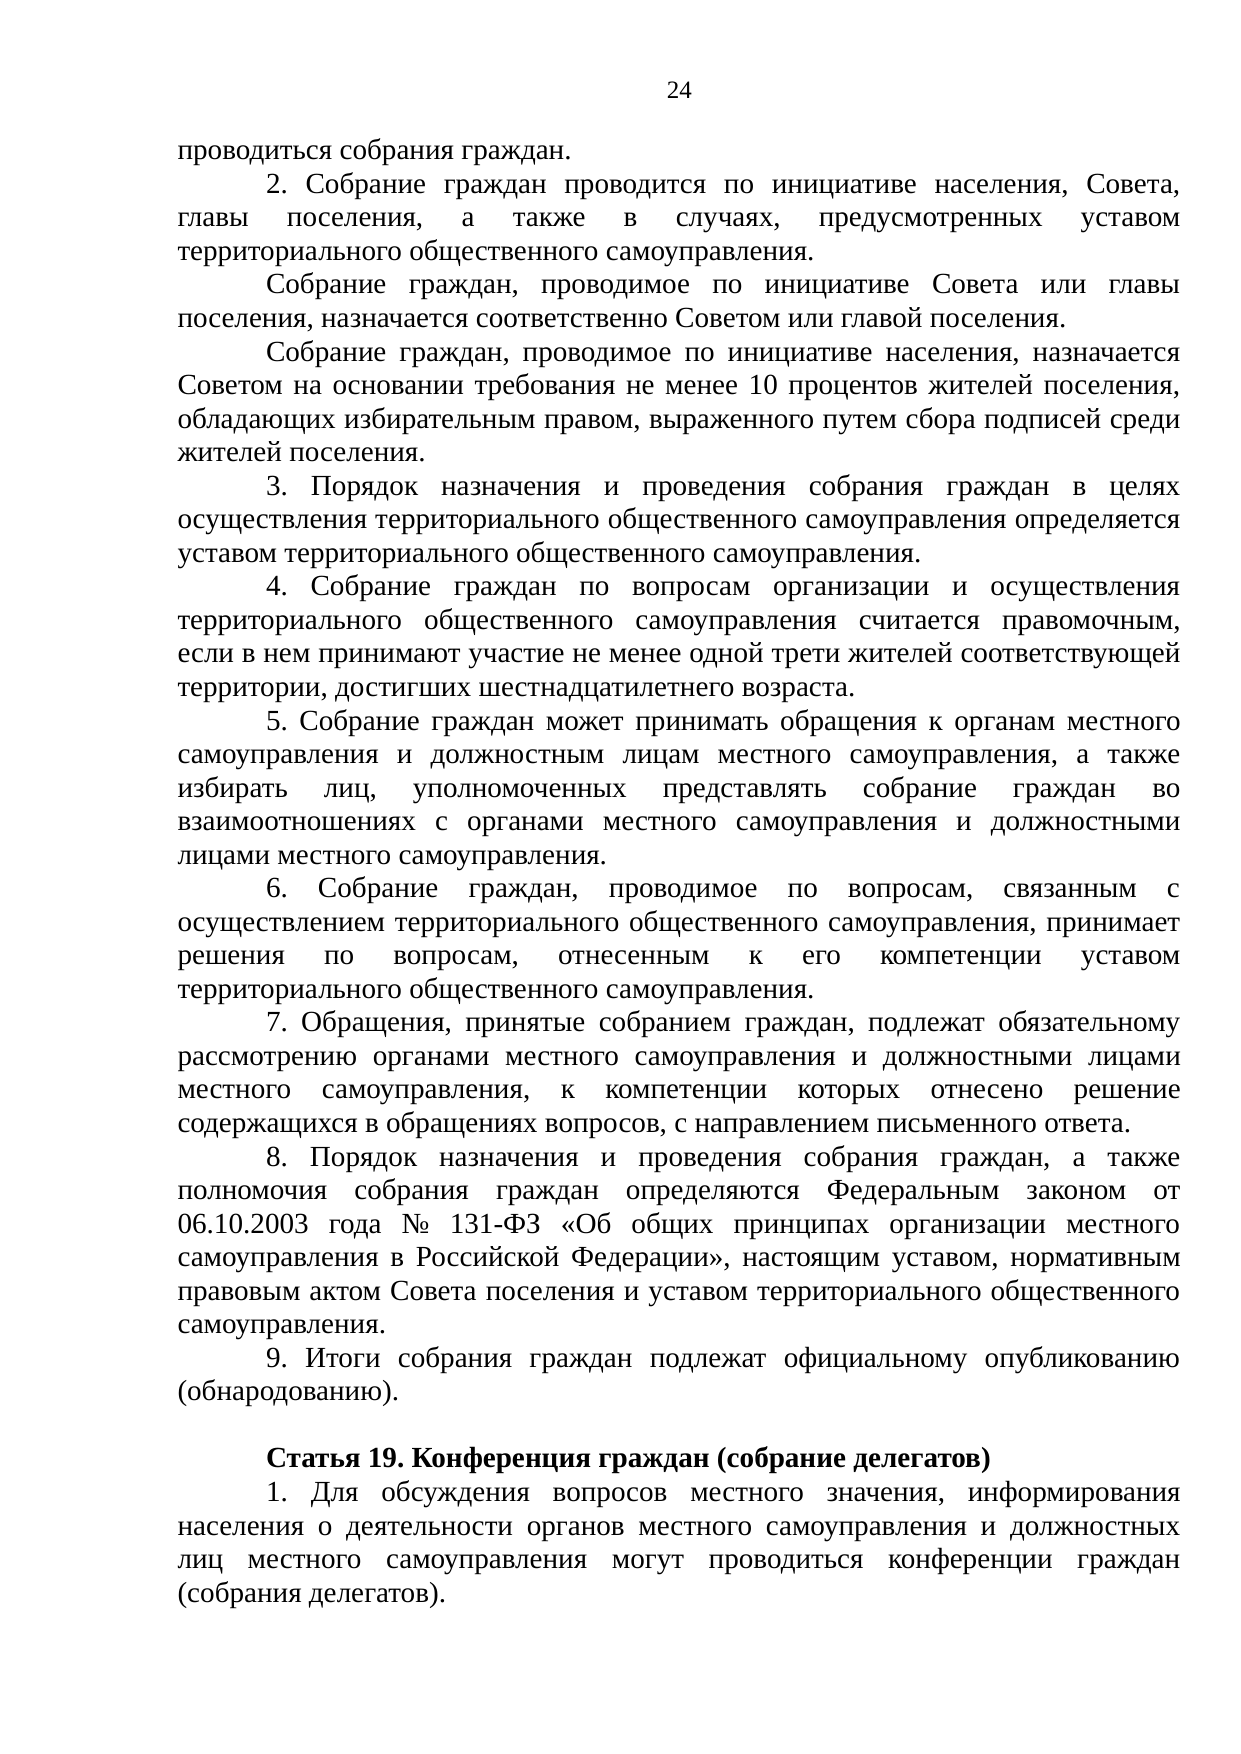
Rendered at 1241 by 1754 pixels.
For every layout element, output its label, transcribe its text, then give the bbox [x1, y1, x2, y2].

text 4. Собрание граждан по вопросам организации и осуществления территориального общественного самоуправления считается правомочным, если в нем принимают участие не менее одной трети жителей соответствующей территории, достигших шестнадцатилетнего возраста. [177, 568, 1181, 703]
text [177, 132, 1181, 166]
text Собрание граждан, проводимое по инициативе населения, назначается Советом на основании требования не менее 10 процентов жителей поселения, обладающих избирательным правом, выраженного путем сбора подписей среди жителей поселения. [177, 334, 1181, 468]
text 9. Итоги собрания граждан подлежат официальному опубликованию (обнародованию). [177, 1340, 1181, 1407]
text 5. Собрание граждан может принимать обращения к органам местного самоуправления и должностным лицам местного самоуправления, а также избирать лиц, уполномоченных представлять собрание граждан во взаимоотношениях с органами местного самоуправления и должностными лицами местного самоуправления. [177, 703, 1181, 870]
list Для обсуждения вопросов местного значения, информирования населения о деятельности органов местного самоуправления и должностных лиц местного самоуправления могут проводиться конференции граждан (собрания делегатов). [177, 1474, 1181, 1608]
text 6. Собрание граждан, проводимое по вопросам, связанным с осуществлением территориального общественного самоуправления, принимает решения по вопросам, отнесенным к его компетенции уставом территориального общественного самоуправления. [177, 870, 1181, 1004]
text Собрание граждан, проводимое по инициативе Совета или главы поселения, назначается соответственно Советом или главой поселения. [177, 267, 1181, 334]
text 8. Порядок назначения и проведения собрания граждан, а также полномочия собрания граждан определяются Федеральным законом от 06.10.2003 года № 131-ФЗ «Об общих принципах организации местного самоуправления в Российской Федерации», настоящим уставом, нормативным правовым актом Совета поселения и уставом территориального общественного самоуправления. [177, 1139, 1181, 1340]
text 2. Собрание граждан проводится по инициативе населения, Совета, главы поселения, а также в случаях, предусмотренных уставом территориального общественного самоуправления. [177, 166, 1181, 267]
text 3. Порядок назначения и проведения собрания граждан в целях осуществления территориального общественного самоуправления определяется уставом территориального общественного самоуправления. [177, 468, 1181, 568]
text Статья 19. Конференция граждан (собрание делегатов) [177, 1441, 1181, 1474]
text 7. Обращения, принятые собранием граждан, подлежат обязательному рассмотрению органами местного самоуправления и должностными лицами местного самоуправления, к компетенции которых отнесено решение содержащихся в обращениях вопросов, с направлением письменного ответа. [177, 1004, 1181, 1139]
